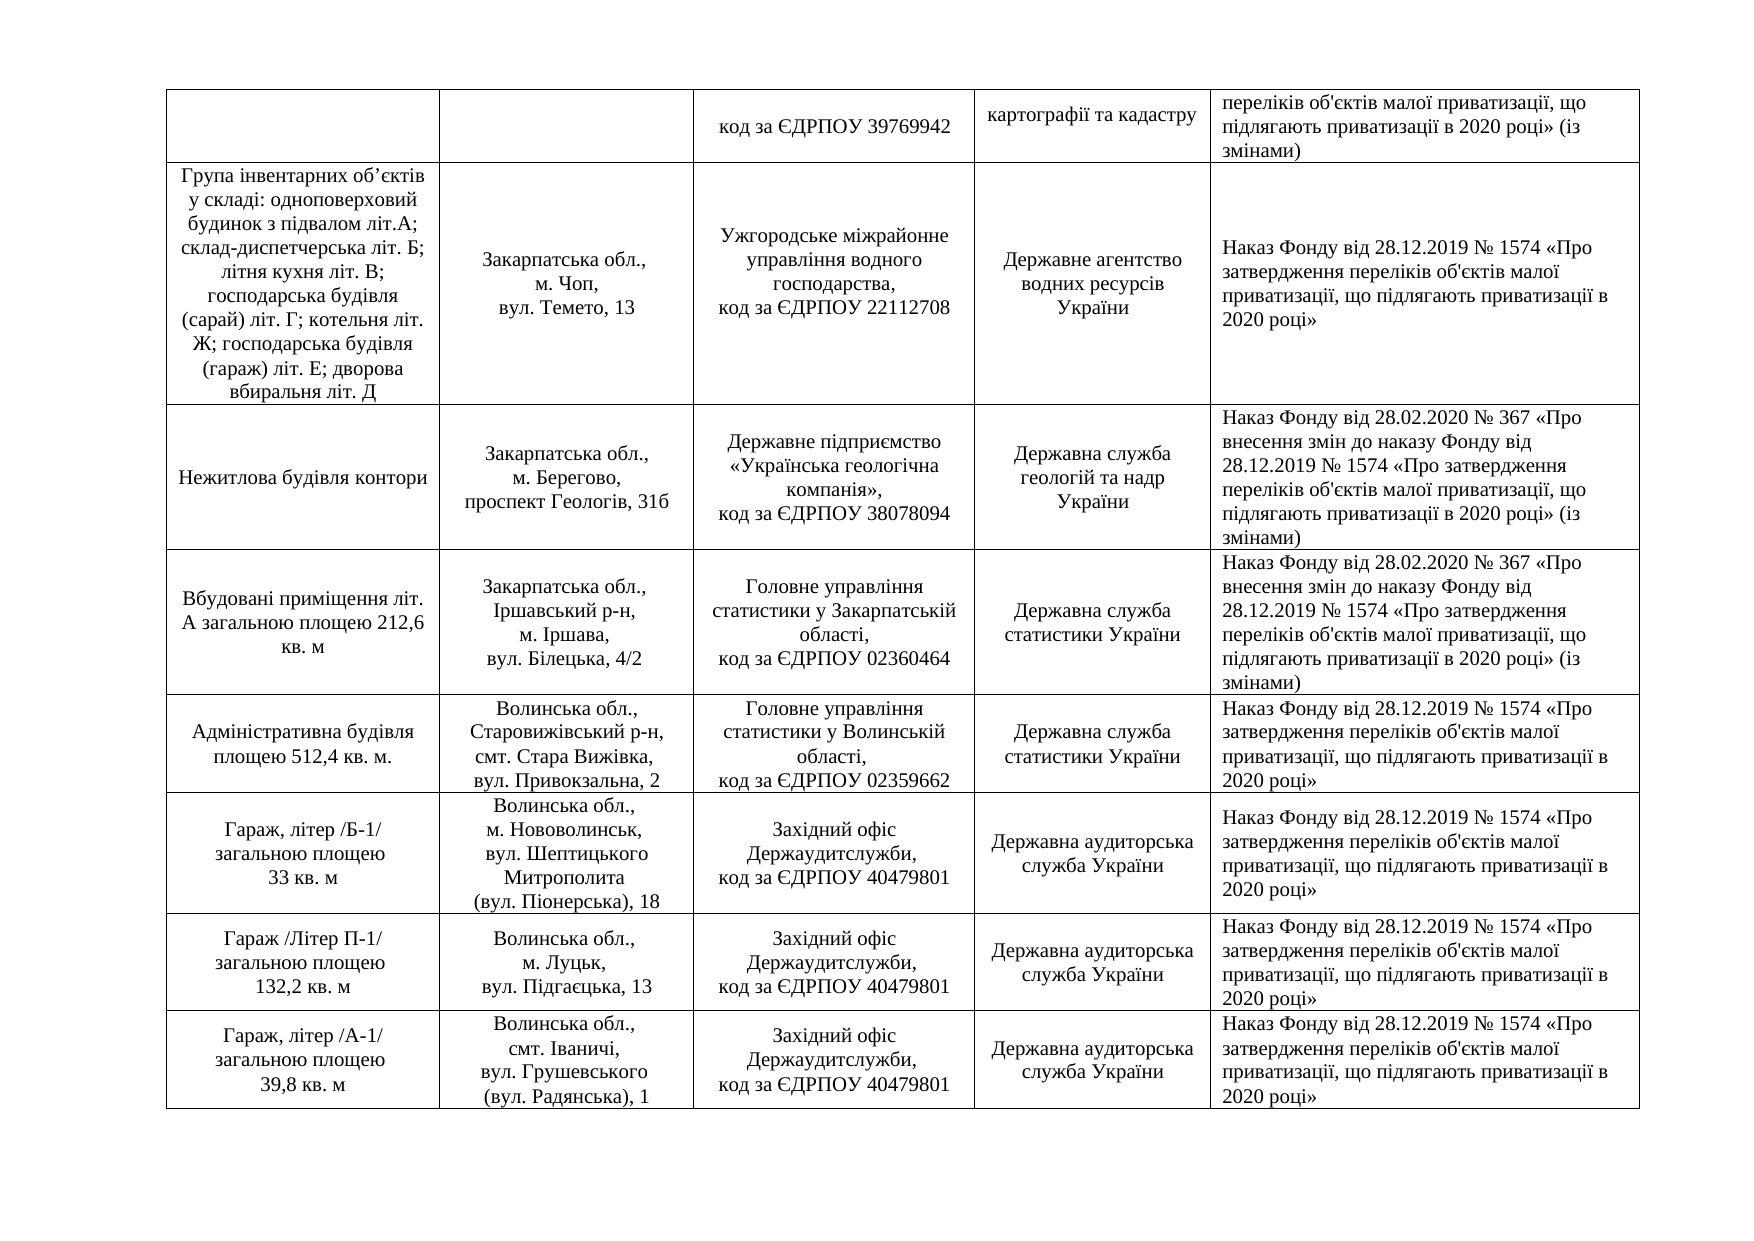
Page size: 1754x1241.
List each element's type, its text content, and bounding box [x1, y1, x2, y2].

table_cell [694, 90, 974, 162]
table_cell Наказ Фонду від 28.12.2019 № 1574 «Про затвердження переліків об'єктів малої приватизації, що підлягають приватизації в 2020 році» [1211, 914, 1639, 1010]
table_cell Група інвентарних об’єктів у складі: одноповерховий будинок з підвалом літ.А; склад-диспетчерська літ. Б; літня кухня літ. В; господарська будівля (сарай) літ. Г; котельня літ. Ж; господарська будівля (гараж) літ. Е; дворова вбиральня літ. Д [167, 163, 439, 403]
table_cell Волинська обл., м. Нововолинськ, вул. Шептицького Митрополита (вул. Піонерська), 18 [440, 793, 693, 913]
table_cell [975, 1011, 1210, 1108]
table_cell Ужгородське міжрайонне управління водного господарства, код за ЄДРПОУ 22112708 [694, 163, 974, 403]
table_cell Закарпатська обл., м. Чоп, вул. Темето, 13 [440, 163, 693, 403]
table_cell Наказ Фонду від 28.12.2019 № 1574 «Про затвердження переліків об'єктів малої приватизації, що підлягають приватизації в 2020 році» [1211, 695, 1639, 792]
table_cell Наказ Фонду від 28.12.2019 № 1574 «Про затвердження переліків об'єктів малої приватизації, що підлягають приватизації в 2020 році» [1211, 793, 1639, 913]
table_cell Наказ Фонду від 28.12.2019 № 1574 «Про затвердження переліків об'єктів малої приватизації, що підлягають приватизації в 2020 році» [1211, 163, 1639, 403]
table_cell Вбудовані приміщення літ. А загальною площею [167, 550, 439, 694]
table_cell Державне підприємство «Українська геологічна компанія», код за ЄДРПОУ 38078094 [694, 405, 974, 549]
table_cell Державна аудиторська служба України [975, 793, 1210, 913]
table_cell Адміністративна будівля площею . [167, 695, 439, 792]
table_cell Західний офіс Держаудитслужби, код за ЄДРПОУ 40479801 [694, 1011, 974, 1108]
table_cell Західний офіс Держаудитслужби, код за ЄДРПОУ 40479801 [694, 793, 974, 913]
table_cell Закарпатська обл., м. Берегово, проспект Геологів, 31б [440, 405, 693, 549]
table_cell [975, 90, 1210, 162]
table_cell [167, 90, 439, 162]
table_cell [440, 90, 693, 162]
table_cell Волинська обл., Старовижівський р-н, смт. Стара Вижівка, вул. Привокзальна, 2 [440, 695, 693, 792]
table_cell Гараж /Літер П-1/ загальною площею 132,2 кв. м [167, 914, 439, 1010]
table_cell Західний офіс Держаудитслужби, код за ЄДРПОУ 40479801 [694, 914, 974, 1010]
table_cell Нежитлова будівля контори [167, 405, 439, 549]
table_cell Головне управління статистики у Закарпатській області, код за ЄДРПОУ 02360464 [694, 550, 974, 694]
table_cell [1211, 90, 1639, 162]
table_cell Головне управління статистики у Волинській області, код за ЄДРПОУ 02359662 [694, 695, 974, 792]
table_cell Закарпатська обл., Іршавський р-н, м. Іршава, вул. Білецька, 4/2 [440, 550, 693, 694]
table_cell Державна служба статистики України [975, 695, 1210, 792]
table_cell Волинська обл., смт. Іваничі, вул. Грушевського (вул. Радянська), 1 [440, 1011, 693, 1108]
table_cell Державна служба статистики України [975, 550, 1210, 694]
table_cell Державна служба геологій та надр України [975, 405, 1210, 549]
table_cell Наказ Фонду від 28.12.2019 № 1574 «Про затвердження переліків об'єктів малої приватизації, що підлягають приватизації в 2020 році» [1211, 1011, 1639, 1108]
table_cell Державне агентство водних ресурсів України [975, 163, 1210, 403]
table_cell Гараж, літер /А-1/ загальною площею 39,8 кв. м [167, 1011, 439, 1108]
table_cell Волинська обл., м. Луцьк, вул. Підгаєцька, 13 [440, 914, 693, 1010]
table_cell Гараж, літер /Б-1/ загальною площею 33 кв. м [167, 793, 439, 913]
table_cell Державна аудиторська служба України [975, 914, 1210, 1010]
